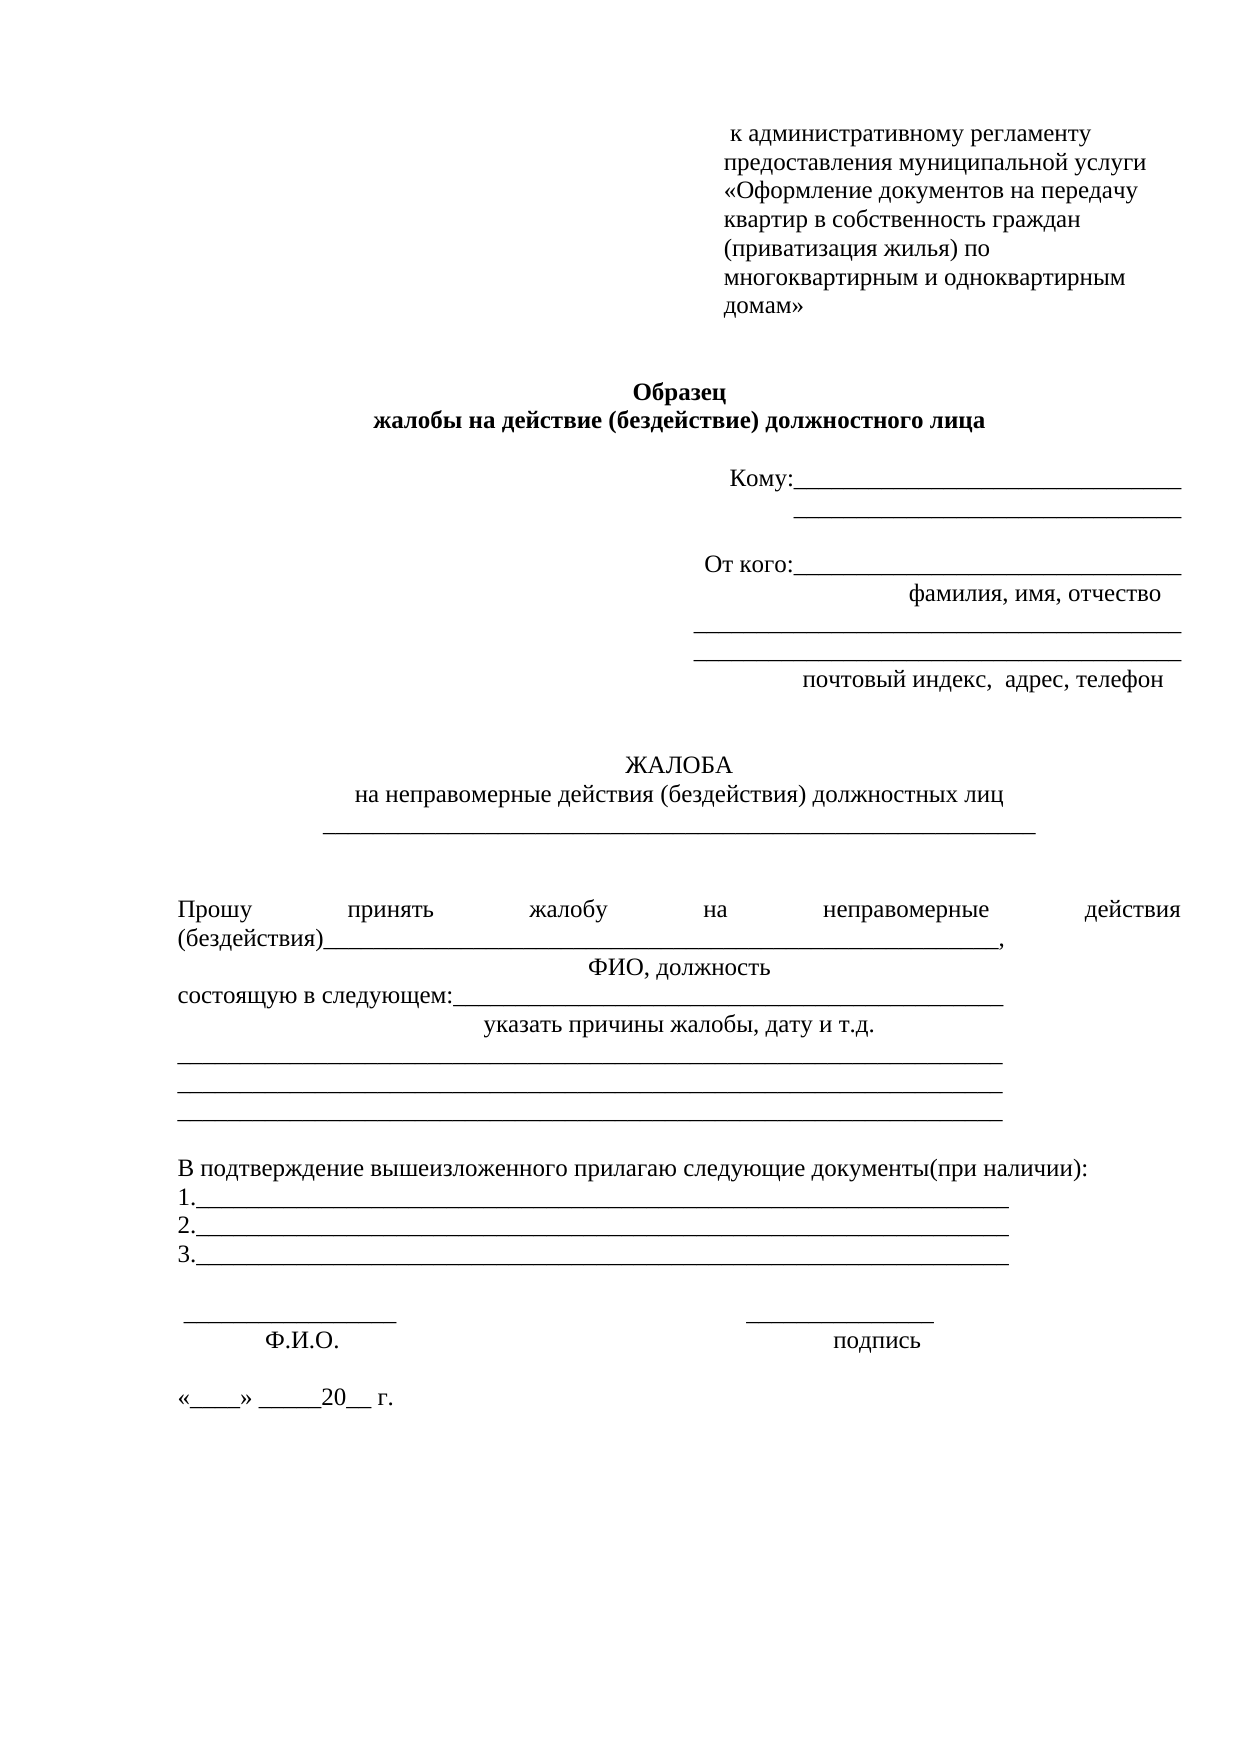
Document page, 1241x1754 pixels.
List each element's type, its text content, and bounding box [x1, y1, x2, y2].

text предоставления муниципальной услуги [723, 147, 1181, 176]
text _________________ _______________ [177, 1297, 1181, 1326]
text указать причины жалобы, дату и т.д. [177, 1009, 1181, 1038]
text 2._________________________________________________________________ [177, 1211, 1181, 1239]
text От кого:_______________________________ [177, 549, 1181, 578]
text «____» _____20__ г. [177, 1382, 1181, 1411]
text _______________________________ [620, 492, 1181, 521]
text 1._________________________________________________________________ [177, 1182, 1181, 1211]
text ФИО, должность [177, 952, 1181, 981]
text __________________________________________________________________ [177, 1038, 1181, 1067]
text Ф.И.О. подпись [177, 1326, 1181, 1354]
text __________________________________________________________________ [177, 1096, 1181, 1124]
text фамилия, имя, отчество [177, 578, 1181, 607]
text В подтверждение вышеизложенного прилагаю следующие документы(при наличии): [177, 1153, 1181, 1182]
text состоящую в следующем:____________________________________________ [177, 981, 1181, 1009]
text _______________________________________ [546, 636, 1181, 664]
text _______________________________________ [546, 607, 1181, 636]
text Кому:_______________________________ [177, 463, 1181, 492]
text ЖАЛОБА [177, 751, 1181, 779]
text «Оформление документов на передачу квартир в собственность граждан (приватизация жилья) по многоквартирным и одноквартирным домам» [723, 176, 1181, 319]
text __________________________________________________________________ [177, 1067, 1181, 1096]
text на неправомерные действия (бездействия) должностных лиц [177, 779, 1181, 808]
text 3._________________________________________________________________ [177, 1239, 1181, 1268]
text _________________________________________________________ [177, 808, 1181, 837]
text почтовый индекс, адрес, телефон [177, 664, 1181, 693]
text Прошу принять жалобу на неправомерные действия (бездействия)______________________________________________________, [177, 894, 1181, 952]
text жалобы на действие (бездействие) должностного лица [177, 406, 1181, 434]
text Образец [177, 377, 1181, 406]
text к административному регламенту [723, 118, 1181, 147]
